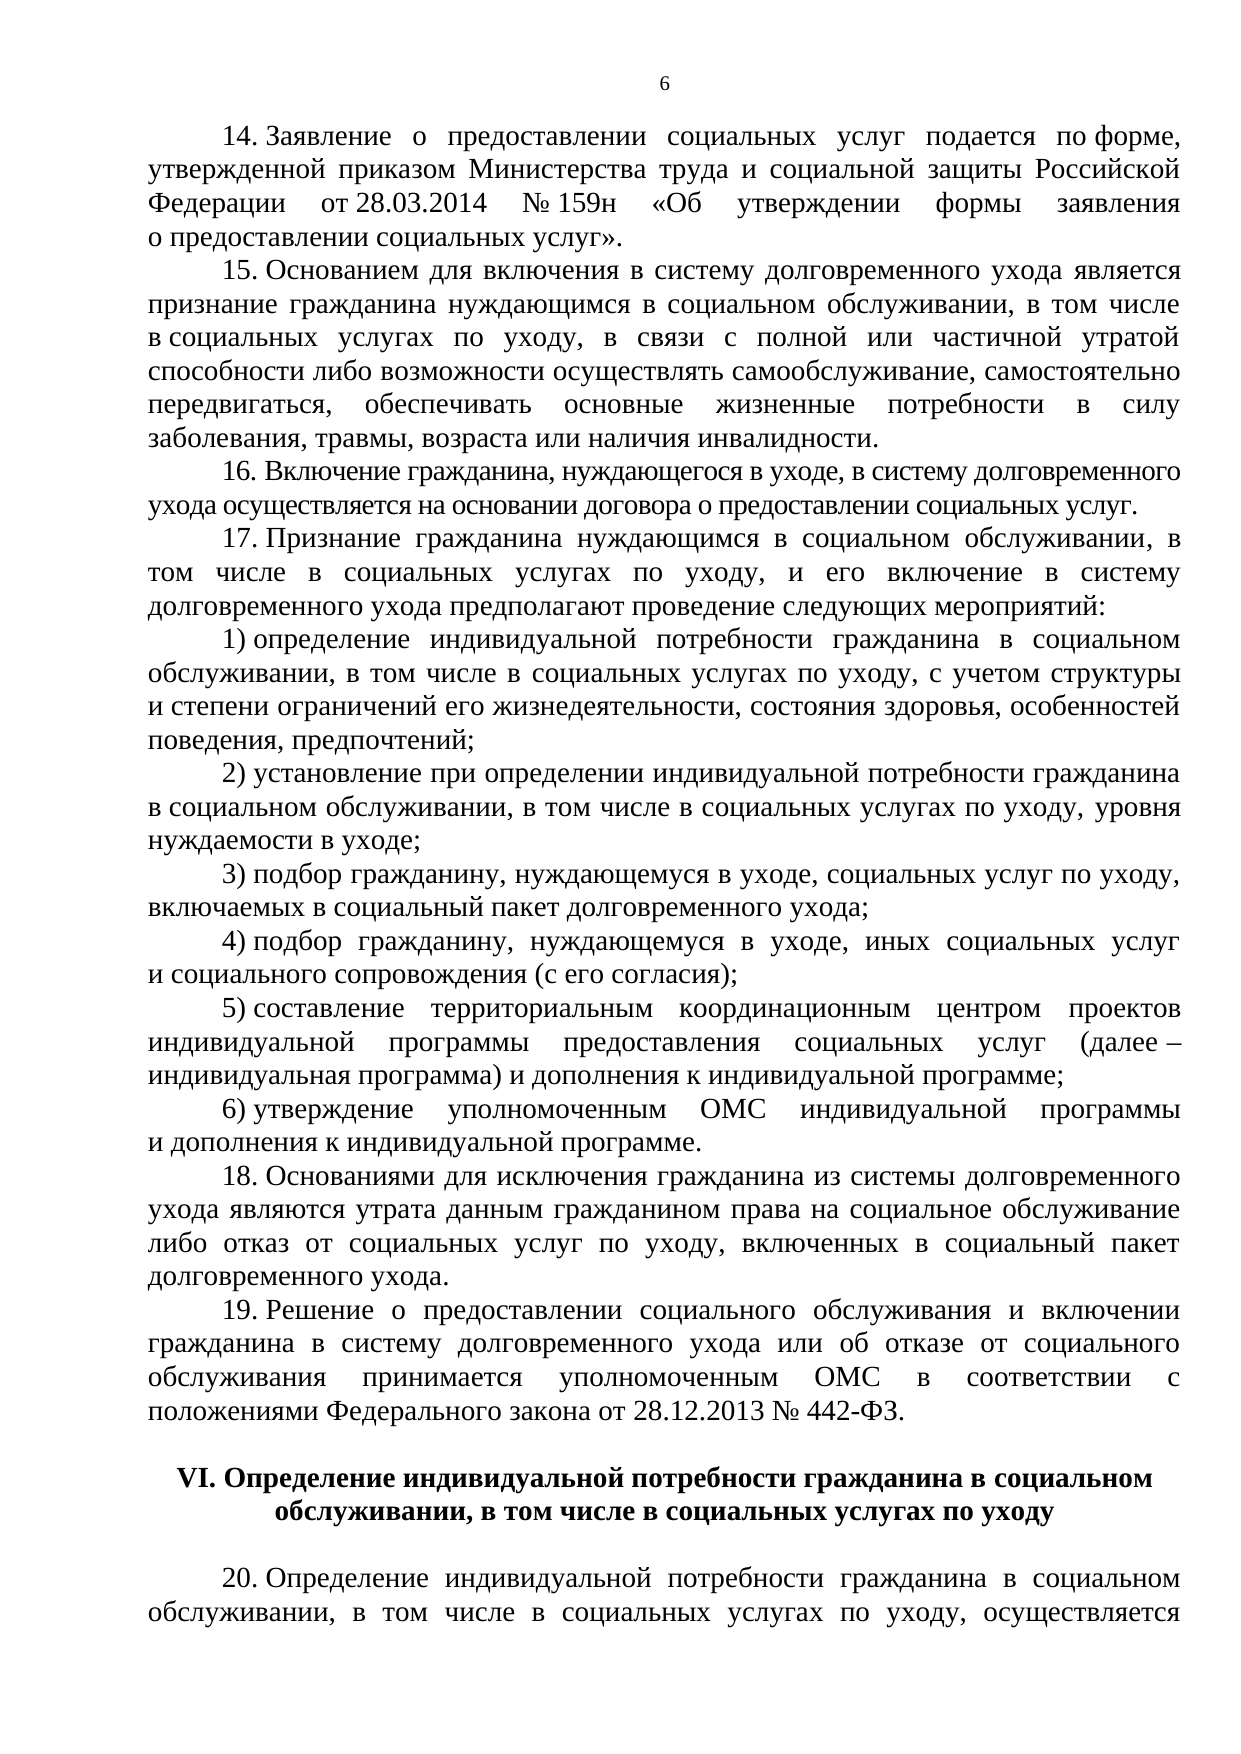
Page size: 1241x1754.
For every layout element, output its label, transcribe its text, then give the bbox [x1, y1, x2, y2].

text 19. Решение о предоставлении социального обслуживания и включении гражданина в систему долговременного ухода или об отказе от социального обслуживания принимается уполномоченным ОМС в соответствии с положениями Федерального закона от 28.12.2013 № 442-ФЗ. [148, 1292, 1181, 1426]
text VI. Определение индивидуальной потребности гражданина в социальном обслуживании, в том числе в социальных услугах по уходу [148, 1460, 1181, 1527]
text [148, 1560, 1181, 1627]
text 18. Основаниями для исключения гражданина из системы долговременного ухода являются утрата данным гражданином права на социальное обслуживание либо отказ от социальных услуг по уходу, включенных в социальный пакет долговременного ухода. [148, 1158, 1181, 1292]
text 14. Заявление о предоставлении социальных услуг подается по форме, утвержденной приказом Министерства труда и социальной защиты Российской Федерации от 28.03.2014 № 159н «Об утверждении формы заявления о предоставлении социальных услуг». [148, 118, 1181, 252]
text 15. Основанием для включения в систему долговременного ухода является признание гражданина нуждающимся в социальном обслуживании, в том числе в социальных услугах по уходу, в связи с полной или частичной утратой способности либо возможности осуществлять самообслуживание, самостоятельно передвигаться, обеспечивать основные жизненные потребности в силу заболевания, травмы, возраста или наличия инвалидности. [148, 252, 1181, 453]
text 2) установление при определении индивидуальной потребности гражданина в социальном обслуживании, в том числе в социальных услугах по уходу, уровня нуждаемости в уходе; [148, 755, 1181, 856]
text 4) подбор гражданину, нуждающемуся в уходе, иных социальных услуг и социального сопровождения (с его согласия); [148, 923, 1181, 990]
text 16. Включение гражданина, нуждающегося в уходе, в систему долговременного ухода осуществляется на основании договора о предоставлении социальных услуг. [148, 453, 1181, 521]
text 17. Признание гражданина нуждающимся в социальном обслуживании, в том числе в социальных услугах по уходу, и его включение в систему долговременного ухода предполагают проведение следующих мероприятий: [148, 521, 1181, 621]
text 6) утверждение уполномоченным ОМС индивидуальной программы и дополнения к индивидуальной программе. [148, 1091, 1181, 1158]
text 3) подбор гражданину, нуждающемуся в уходе, социальных услуг по уходу, включаемых в социальный пакет долговременного ухода; [148, 856, 1181, 923]
text 5) составление территориальным координационным центром проектов индивидуальной программы предоставления социальных услуг (далее – индивидуальная программа) и дополнения к индивидуальной программе; [148, 990, 1181, 1091]
text 1) определение индивидуальной потребности гражданина в социальном обслуживании, в том числе в социальных услугах по уходу, с учетом структуры и степени ограничений его жизнедеятельности, состояния здоровья, особенностей поведения, предпочтений; [148, 621, 1181, 755]
